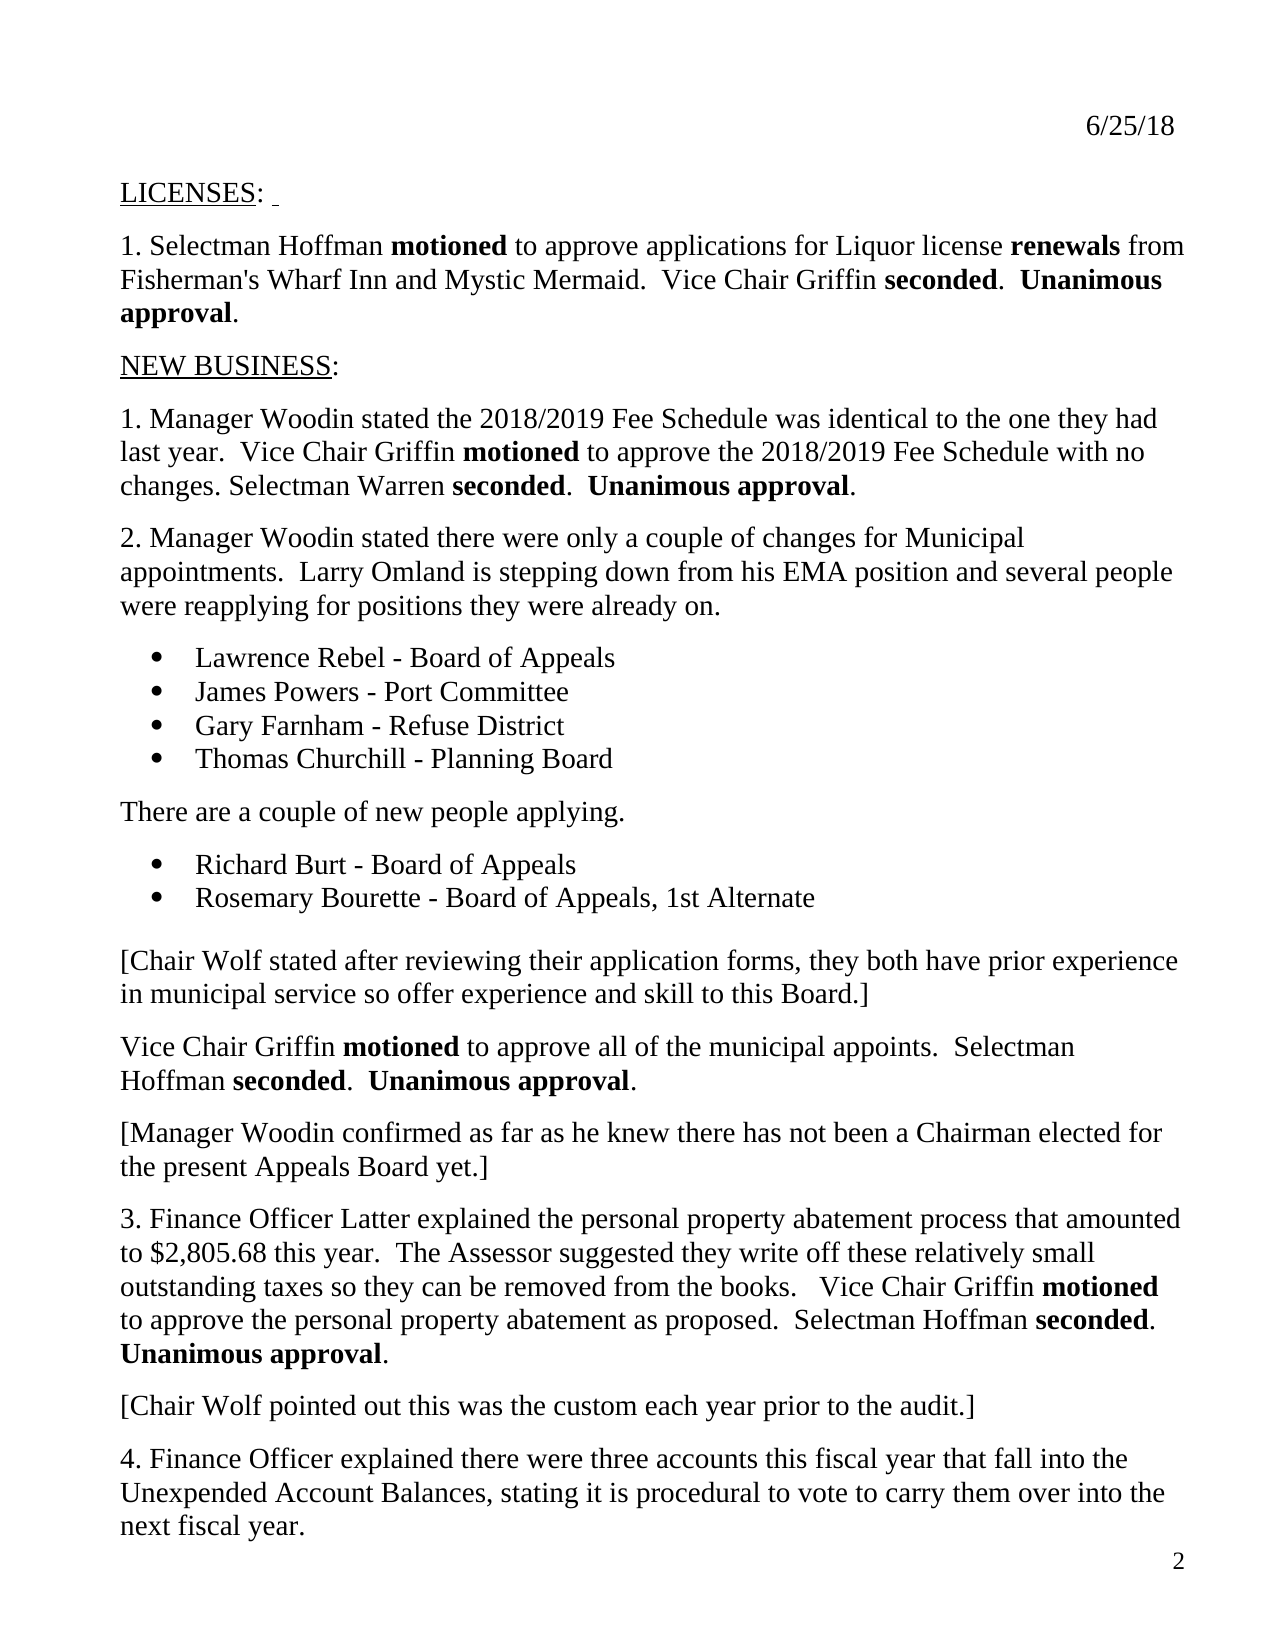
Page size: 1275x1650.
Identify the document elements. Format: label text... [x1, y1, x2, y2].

text 3. Finance Officer Latter explained the personal property abatement process that amounted to $2,805.68 this year. The Assessor suggested they write off these relatively small outstanding taxes so they can be removed from the books. Vice Chair Griffin motioned to approve the personal property abatement as proposed. Selectman Hoffman seconded. Unanimous approval. [120, 1202, 1185, 1369]
text 1. Selectman Hoffman motioned to approve applications for Liquor license renewals from Fisherman's Wharf Inn and Mystic Mermaid. Vice Chair Griffin seconded. Unanimous approval. [120, 228, 1185, 329]
text Vice Chair Griffin motioned to approve all of the municipal appoints. Selectman Hoffman seconded. Unanimous approval. [120, 1029, 1185, 1096]
text [Chair Wolf stated after reviewing their application forms, they both have prior experience in municipal service so offer experience and skill to this Board.] [120, 943, 1185, 1010]
text [Manager Woodin confirmed as far as he knew there has not been a Chairman elected for the present Appeals Board yet.] [120, 1115, 1185, 1182]
text There are a couple of new people applying. [120, 794, 1185, 828]
list Gary Farnham - Refuse District [157, 708, 1185, 741]
text 1. Manager Woodin stated the 2018/2019 Fee Schedule was identical to the one they had last year. Vice Chair Griffin motioned to approve the 2018/2019 Fee Schedule with no changes. Selectman Warren seconded. Unanimous approval. [120, 401, 1185, 501]
text NEW BUSINESS: [120, 348, 1185, 382]
list Richard Burt - Board of Appeals [157, 847, 1185, 881]
text 4. Finance Officer explained there were three accounts this fiscal year that fall into the Unexpended Account Balances, stating it is procedural to vote to carry them over into the next fiscal year. [120, 1441, 1185, 1542]
text [Chair Wolf pointed out this was the custom each year prior to the audit.] [120, 1388, 1185, 1422]
text 2. Manager Woodin stated there were only a couple of changes for Municipal appointments. Larry Omland is stepping down from his EMA position and several people were reapplying for positions they were already on. [120, 521, 1185, 621]
list Rosemary Bourette - Board of Appeals, 1st Alternate [157, 881, 1185, 914]
list Lawrence Rebel - Board of Appeals [157, 640, 1185, 674]
text 6/25/18 [120, 108, 1185, 142]
list James Powers - Port Committee [157, 674, 1185, 708]
list Thomas Churchill - Planning Board [157, 741, 1185, 775]
text LICENSES: [120, 176, 1185, 209]
